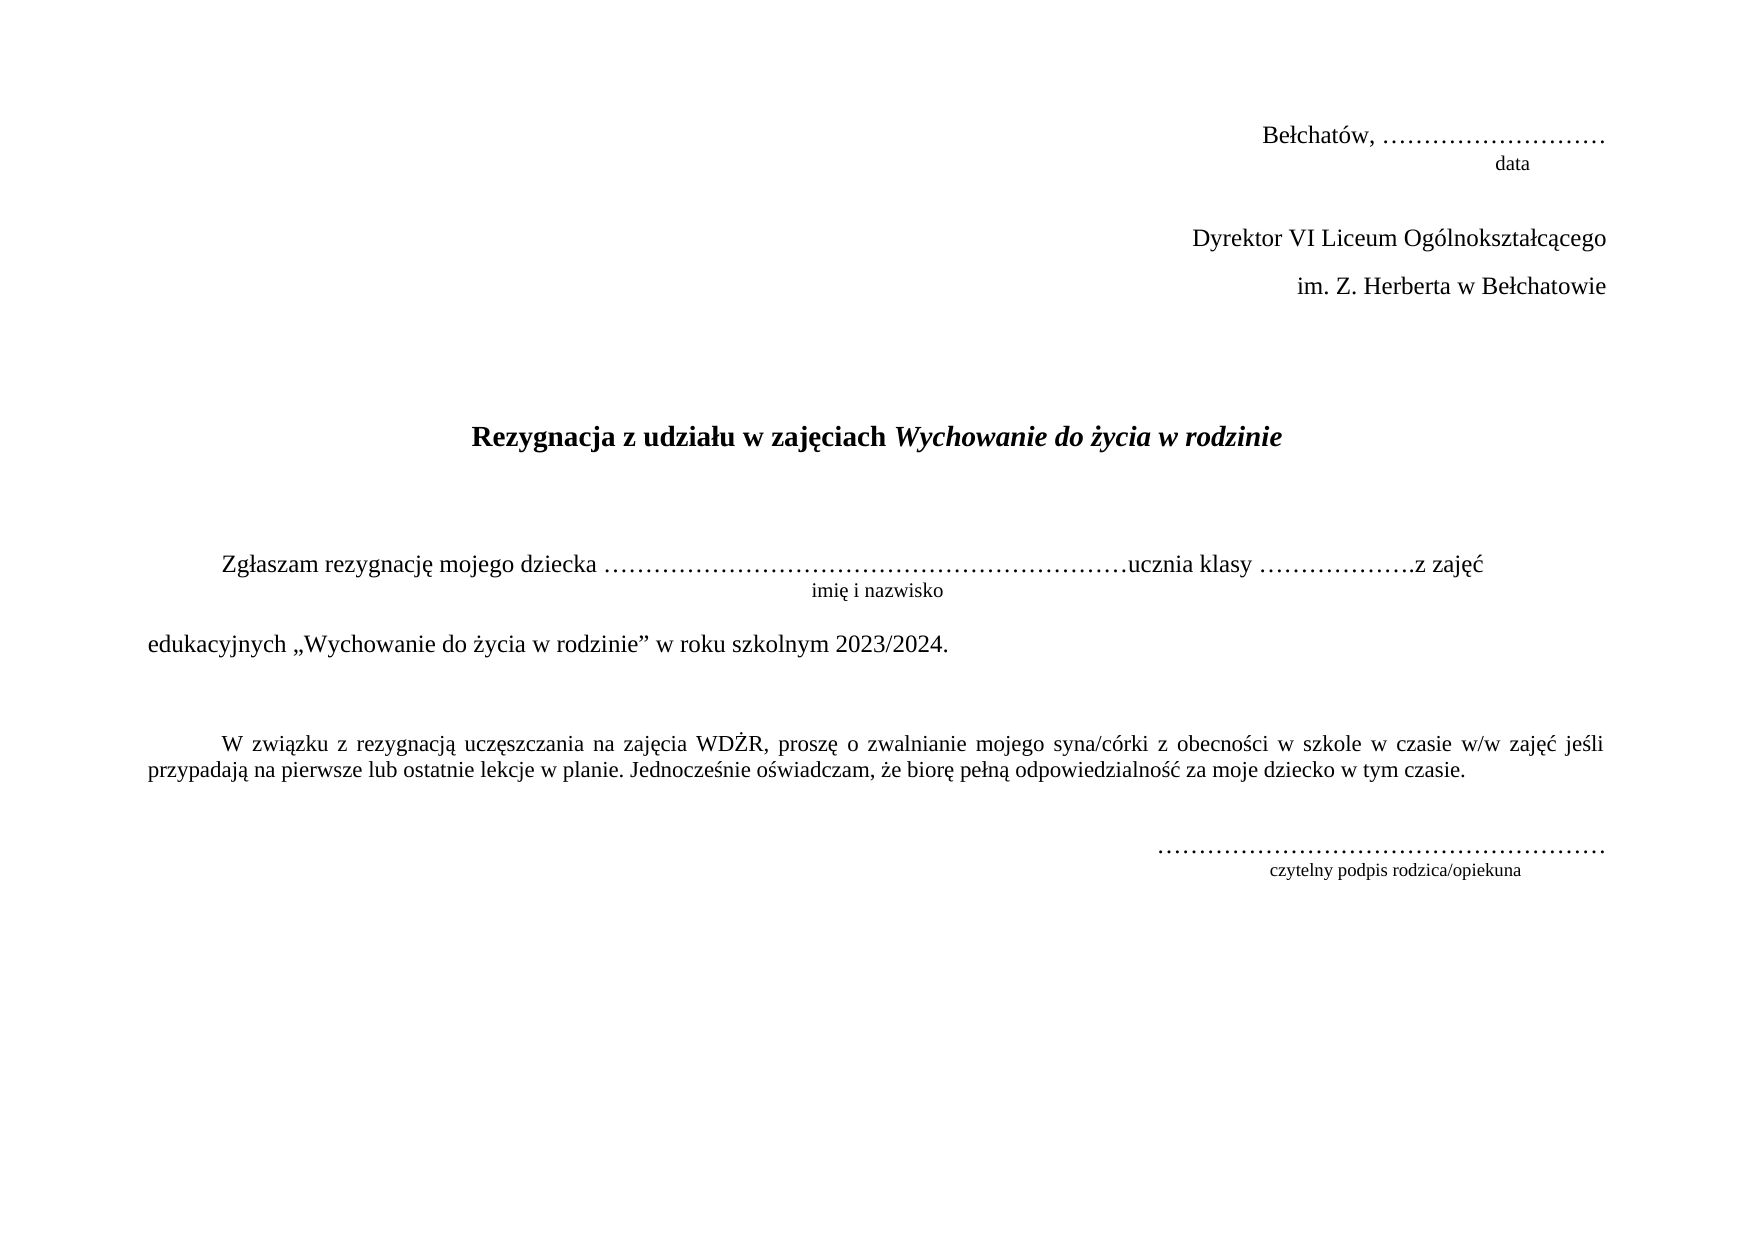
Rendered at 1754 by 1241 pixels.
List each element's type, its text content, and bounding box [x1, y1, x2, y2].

text czytelny podpis rodzica/opiekuna [148, 859, 1606, 881]
text Dyrektor VI Liceum Ogólnokształcącego [148, 223, 1606, 252]
text Bełchatów, ……………………… [148, 120, 1606, 148]
text Zgłaszam rezygnację mojego dziecka ………………………………………………………ucznia klasy ……………….z zajęć [148, 549, 1606, 577]
text Rezygnacja z udziału w zajęciach Wychowanie do życia w rodzinie [148, 419, 1606, 453]
text ……………………………………………… [148, 830, 1606, 859]
text W związku z rezygnacją uczęszczania na zajęcia WDŻR, proszę o zwalnianie mojego syna/córki z obecności w szkole w czasie w/w zajęć jeśli przypadają na pierwsze lub ostatnie lekcje w planie. Jednocześnie oświadczam, że biorę pełną odpowiedzialność za moje dziecko w tym czasie. [148, 730, 1606, 783]
text edukacyjnych „Wychowanie do życia w rodzinie” w roku szkolnym 2023/2024. [148, 629, 1606, 658]
text data [148, 151, 1606, 175]
text im. Z. Herberta w Bełchatowie [148, 271, 1606, 300]
text imię i nazwisko [664, 577, 1606, 602]
